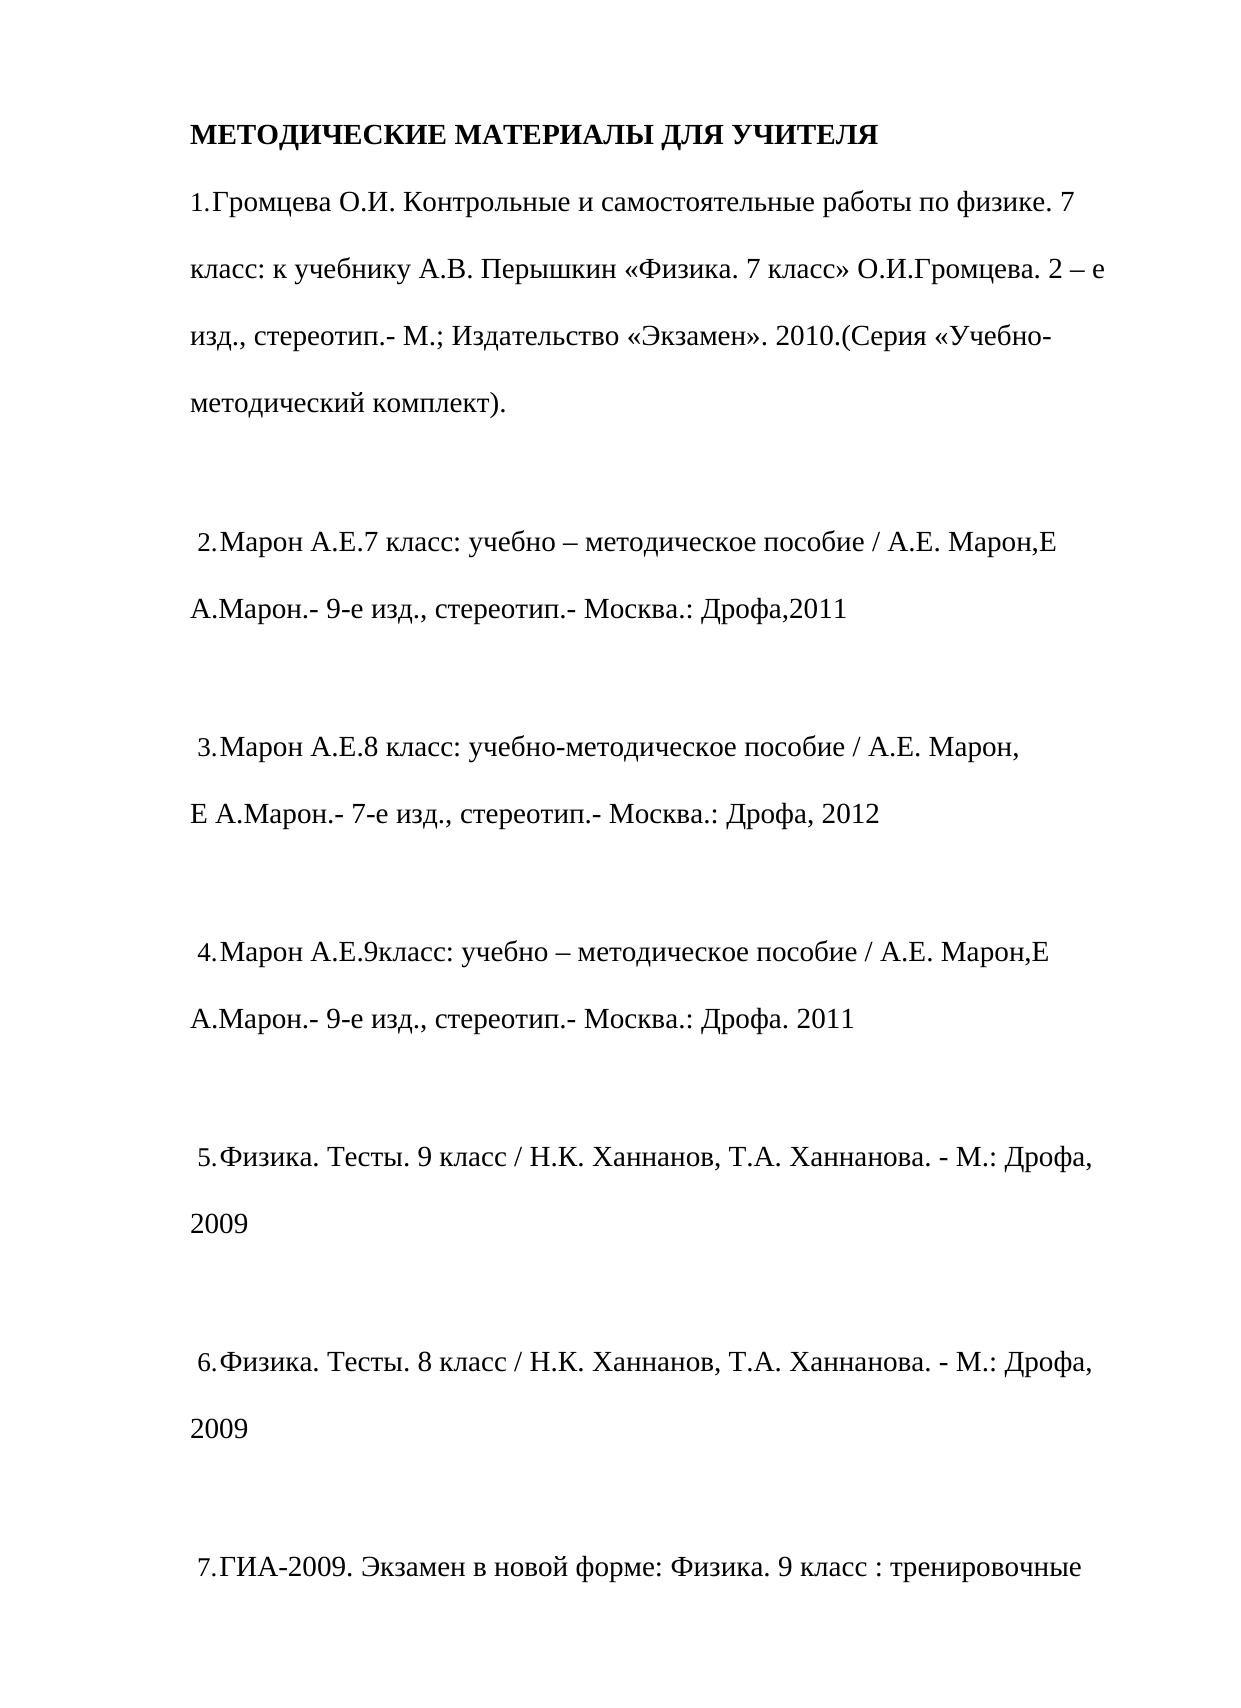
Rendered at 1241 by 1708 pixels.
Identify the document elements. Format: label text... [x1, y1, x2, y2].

list Физика. Тесты. 8 класс / Н.К. Ханнанов, Т.А. Ханнанова. - М.: Дрофа, 2009 [190, 1344, 1093, 1445]
list Физика. Тесты. 9 класс / Н.К. Ханнанов, Т.А. Ханнанова. - М.: Дрофа, 2009 [190, 1139, 1093, 1240]
subtitle МЕТОДИЧЕСКИЕ МАТЕРИАЛЫ ДЛЯ УЧИТЕЛЯ [190, 117, 1163, 151]
list Марон А.Е.8 класс: учебно-методическое пособие / А.Е. Марон, Е А.Марон.- 7-е изд., стереотип.- Москва.: Дрофа, 2012 [190, 729, 1045, 830]
list ГИА-2009. Экзамен в новой форме: Физика. 9 класс : тренировочные [197, 1549, 1163, 1583]
list Марон А.Е.7 класс: учебно – методическое пособие / А.Е. Марон,Е А.Марон.- 9-е изд., стереотип.- Москва.: Дрофа,2011 [190, 524, 1057, 625]
list Марон А.Е.9класс: учебно – методическое пособие / А.Е. Марон,Е А.Марон.- 9-е изд., стереотип.- Москва.: Дрофа. 2011 [190, 934, 1050, 1035]
text методический комплект). [190, 386, 1163, 419]
text класс: к учебнику А.В. Перышкин «Физика. 7 класс» О.И.Громцева. 2 – е изд., стереотип.- М.; Издательство «Экзамен». 2010.(Серия «Учебно- [190, 251, 1107, 352]
list Громцева О.И. Контрольные и самостоятельные работы по физике. 7 [190, 184, 1163, 218]
